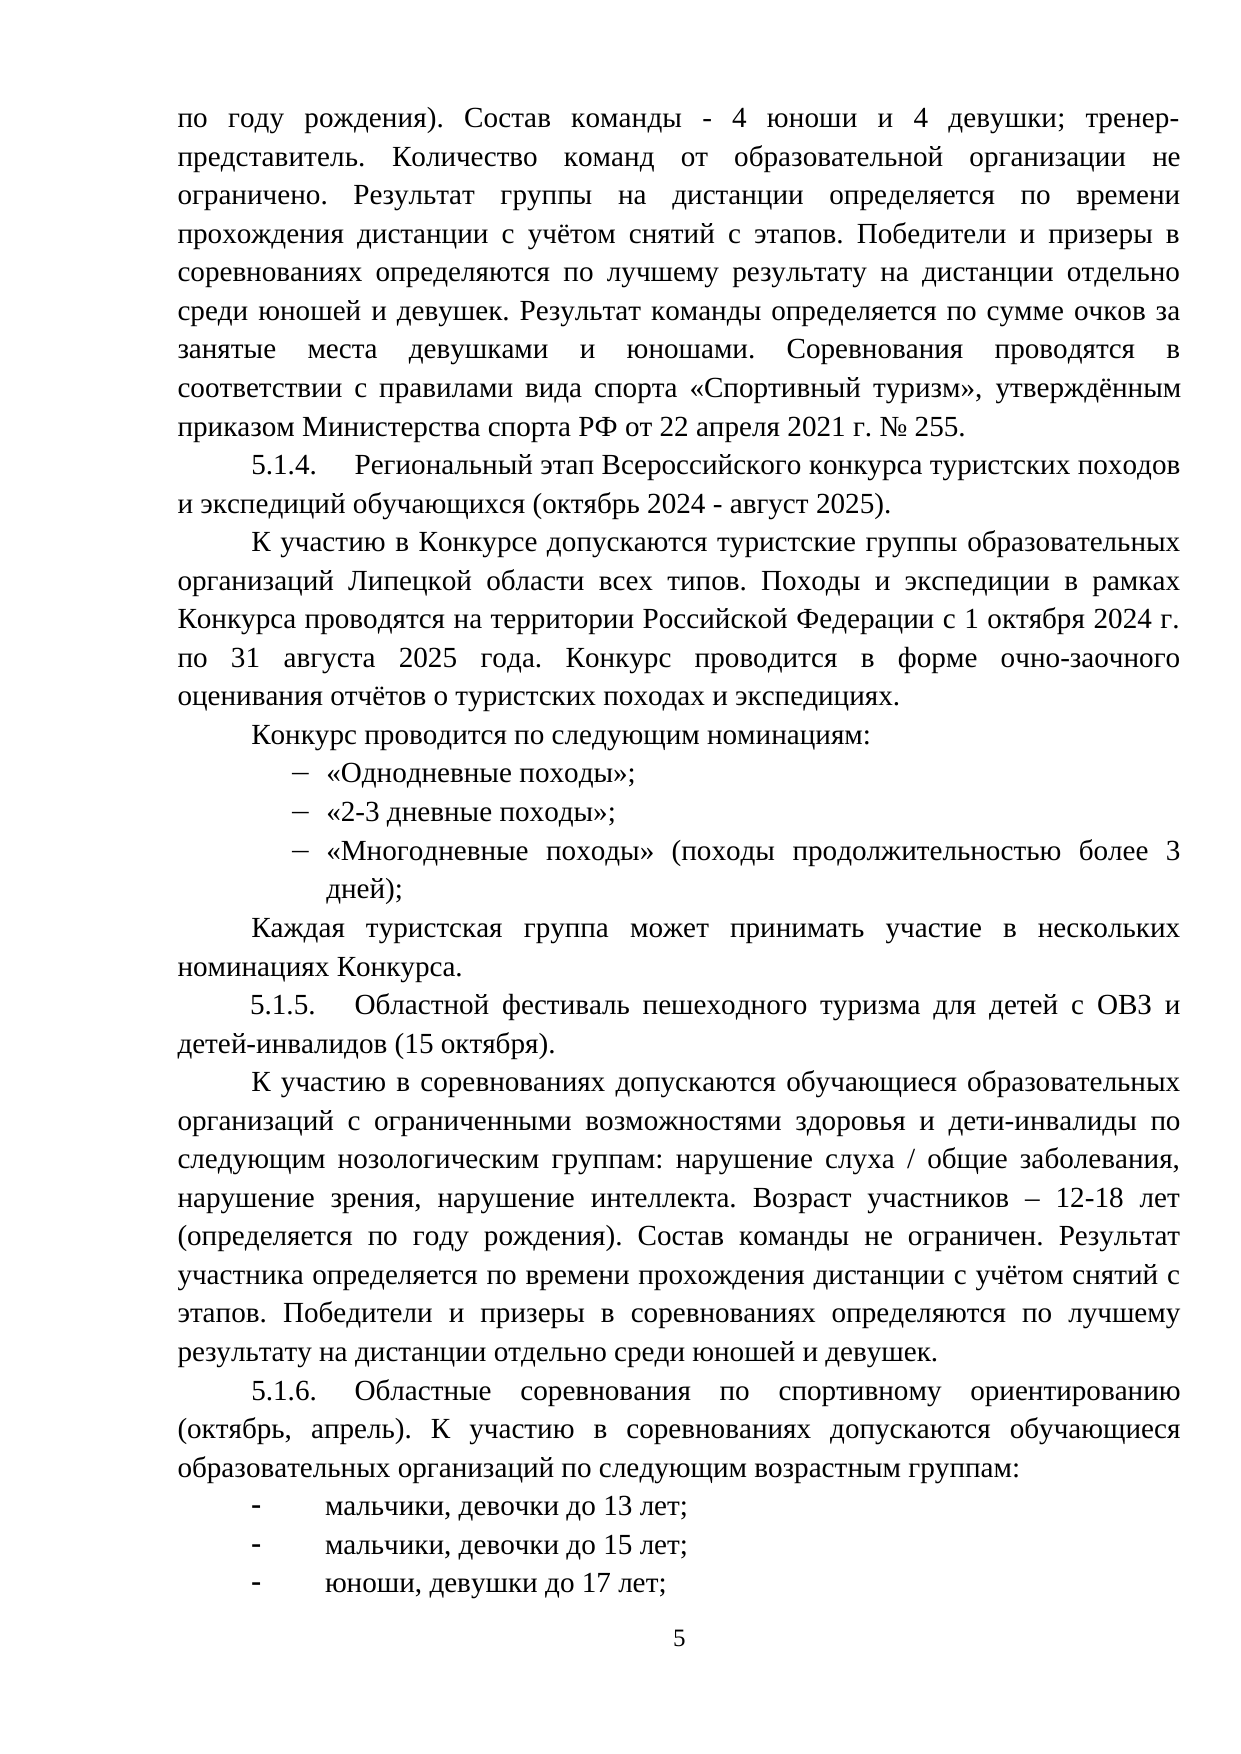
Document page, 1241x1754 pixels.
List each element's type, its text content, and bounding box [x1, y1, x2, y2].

list «2-3 дневные походы»; [288, 794, 1181, 828]
list мальчики, девочки до 15 лет; [177, 1527, 1181, 1561]
text Каждая туристская группа может принимать участие в нескольких номинациях Конкурса. [177, 910, 1181, 982]
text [177, 100, 1181, 442]
list «Однодневные походы»; [288, 756, 1181, 789]
list Региональный этап Всероссийского конкурса туристских походов и экспедиций обучающихся (октябрь 2024 - август 2025). [177, 447, 1181, 519]
text Конкурс проводится по следующим номинациям: [177, 717, 1181, 751]
text К участию в соревнованиях допускаются обучающиеся образовательных организаций с ограниченными возможностями здоровья и дети-инвалиды по следующим нозологическим группам: нарушение слуха / общие заболевания, нарушение зрения, нарушение интеллекта. Возраст участников – 12-18 лет (определяется по году рождения). Состав команды не ограничен. Результат участника определяется по времени прохождения дистанции с учётом снятий с этапов. Победители и призеры в соревнованиях определяются по лучшему результату на дистанции отдельно среди юношей и девушек. [177, 1064, 1181, 1368]
text К участию в Конкурсе допускаются туристские группы образовательных организаций Липецкой области всех типов. Походы и экспедиции в рамках Конкурса проводятся на территории Российской Федерации с 1 октября 2024 г. по 31 августа 2025 года. Конкурс проводится в форме очно-заочного оценивания отчётов о туристских походах и экспедициях. [177, 524, 1181, 712]
list мальчики, девочки до 13 лет; [177, 1488, 1181, 1522]
list «Многодневные походы» (походы продолжительностью более 3 дней); [288, 833, 1181, 905]
list Областные соревнования по спортивному ориентированию (октябрь, апрель). К участию в соревнованиях допускаются обучающиеся образовательных организаций по следующим возрастным группам: [177, 1373, 1181, 1483]
list юноши, девушки до 17 лет; [177, 1566, 1181, 1599]
list Областной фестиваль пешеходного туризма для детей с ОВЗ и детей-инвалидов (15 октября). [177, 987, 1181, 1059]
